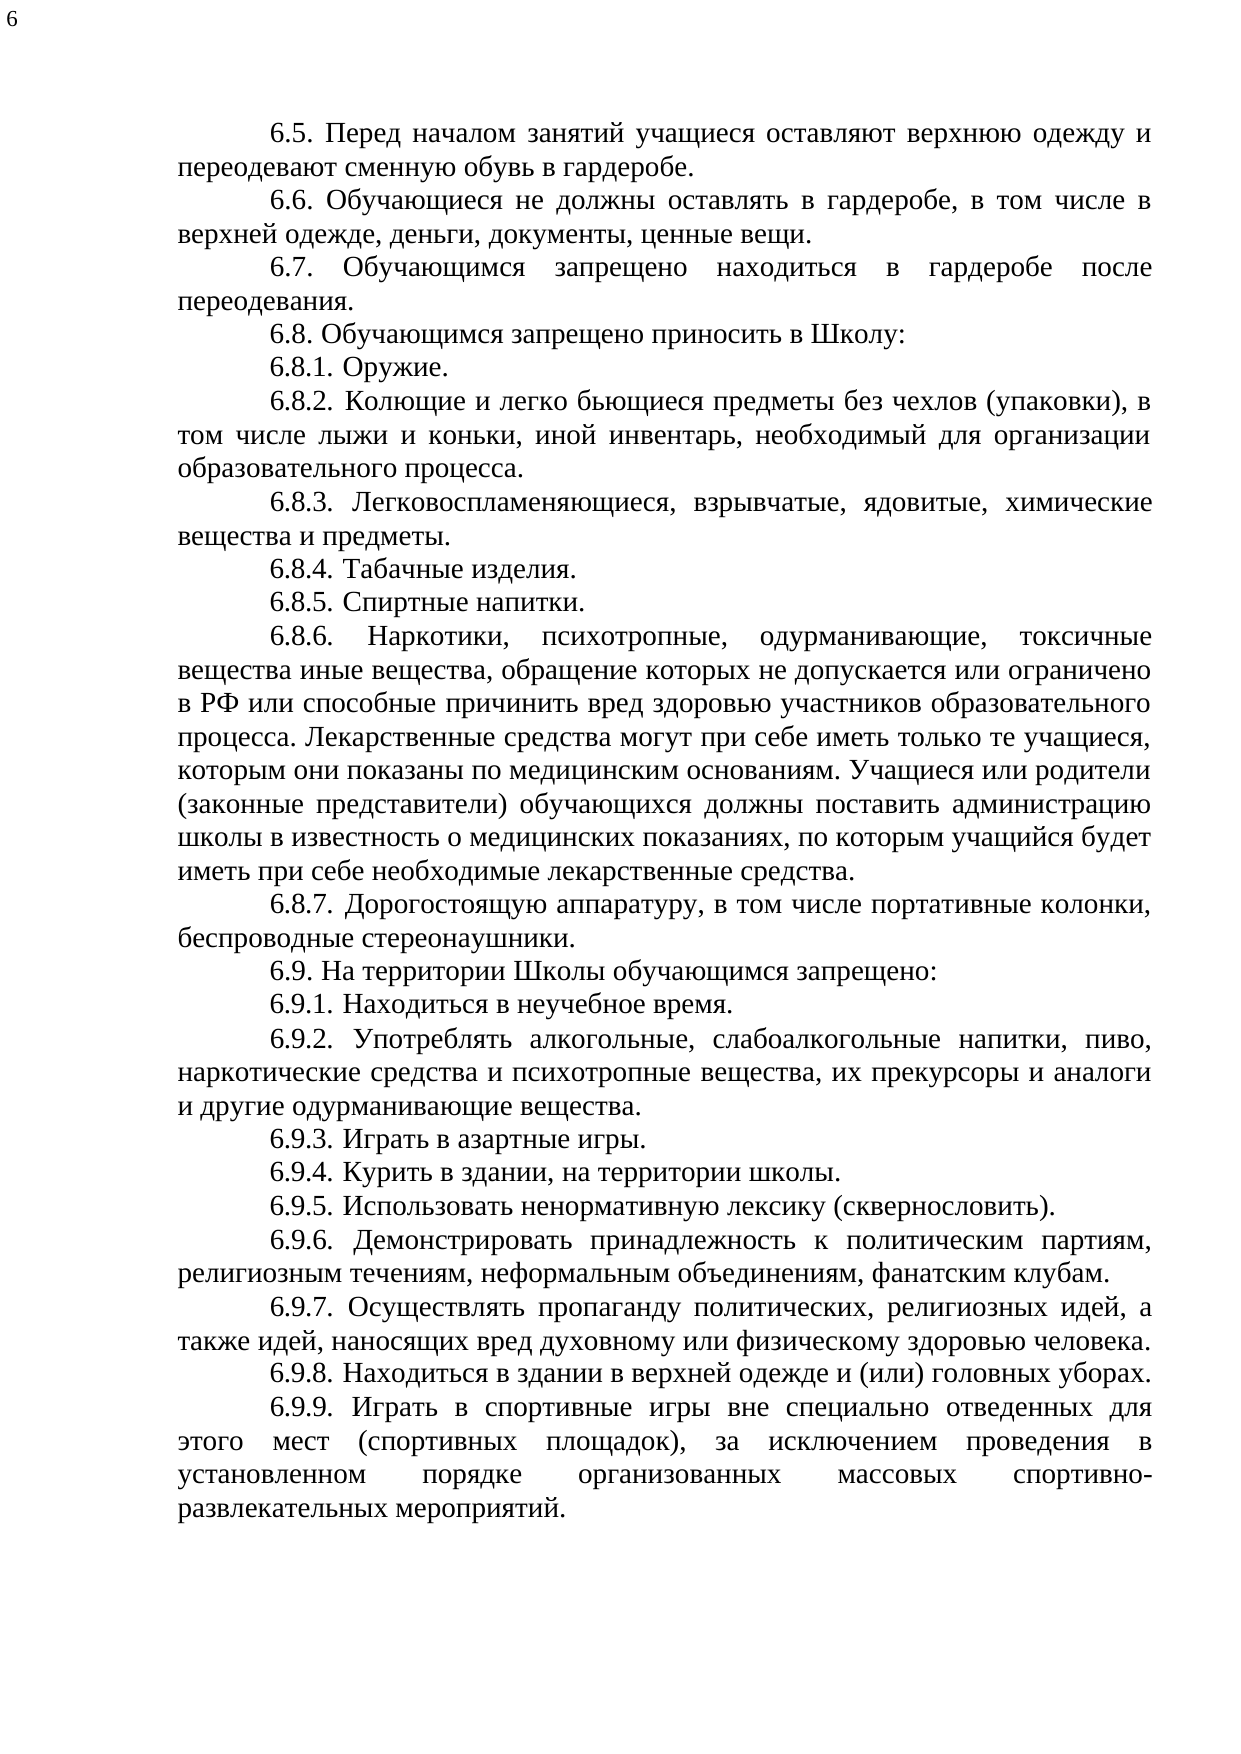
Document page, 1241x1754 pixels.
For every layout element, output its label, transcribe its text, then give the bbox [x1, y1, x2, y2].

list Находиться в неучебное время. [269, 987, 1163, 1021]
list Обучающимся запрещено находиться в гардеробе после переодевания. [177, 249, 1152, 317]
list Употреблять алкогольные, слабоалкогольные напитки, пиво, наркотические средства и психотропные вещества, их прекурсоры и аналоги и другие одурманивающие вещества. [177, 1021, 1152, 1121]
list Находиться в здании в верхней одежде и (или) головных уборах. [269, 1356, 1163, 1389]
list Курить в здании, на территории школы. [269, 1155, 1163, 1188]
list Демонстрировать принадлежность к политическим партиям, религиозным течениям, неформальным объединениям, фанатским клубам. [177, 1222, 1152, 1289]
list Спиртные напитки. [269, 585, 1163, 618]
list Играть в спортивные игры вне специально отведенных для этого мест (спортивных площадок), за исключением проведения в установленном порядке организованных массовых спортивно- развлекательных мероприятий. [177, 1389, 1152, 1524]
list Использовать ненормативную лексику (сквернословить). [269, 1188, 1163, 1222]
list Дорогостоящую аппаратуру, в том числе портативные колонки, беспроводные стереонаушники. [177, 887, 1152, 954]
list Обучающимся запрещено приносить в Школу: [269, 317, 1163, 350]
list Обучающиеся не должны оставлять в гардеробе, в том числе в верхней одежде, деньги, документы, ценные вещи. [177, 182, 1152, 249]
list На территории Школы обучающимся запрещено: [269, 954, 1163, 987]
list Наркотики, психотропные, одурманивающие, токсичные вещества иные вещества, обращение которых не допускается или ограничено в РФ или способные причинить вред здоровью участников образовательного процесса. Лекарственные средства могут при себе иметь только те учащиеся, которым они показаны по медицинским основаниям. Учащиеся или родители (законные представители) обучающихся должны поставить администрацию школы в известность о медицинских показаниях, по которым учащийся будет иметь при себе необходимые лекарственные средства. [177, 618, 1152, 887]
list Играть в азартные игры. [269, 1121, 1163, 1155]
list Легковоспламеняющиеся, взрывчатые, ядовитые, химические вещества и предметы. [177, 484, 1153, 551]
list Колющие и легко бьющиеся предметы без чехлов (упаковки), в том числе лыжи и коньки, иной инвентарь, необходимый для организации образовательного процесса. [177, 383, 1152, 484]
list Табачные изделия. [269, 551, 1163, 585]
list Оружие. [269, 350, 1163, 383]
list Осуществлять пропаганду политических, религиозных идей, а также идей, наносящих вред духовному или физическому здоровью человека. [177, 1289, 1152, 1356]
list Перед началом занятий учащиеся оставляют верхнюю одежду и переодевают сменную обувь в гардеробе. [177, 115, 1152, 182]
